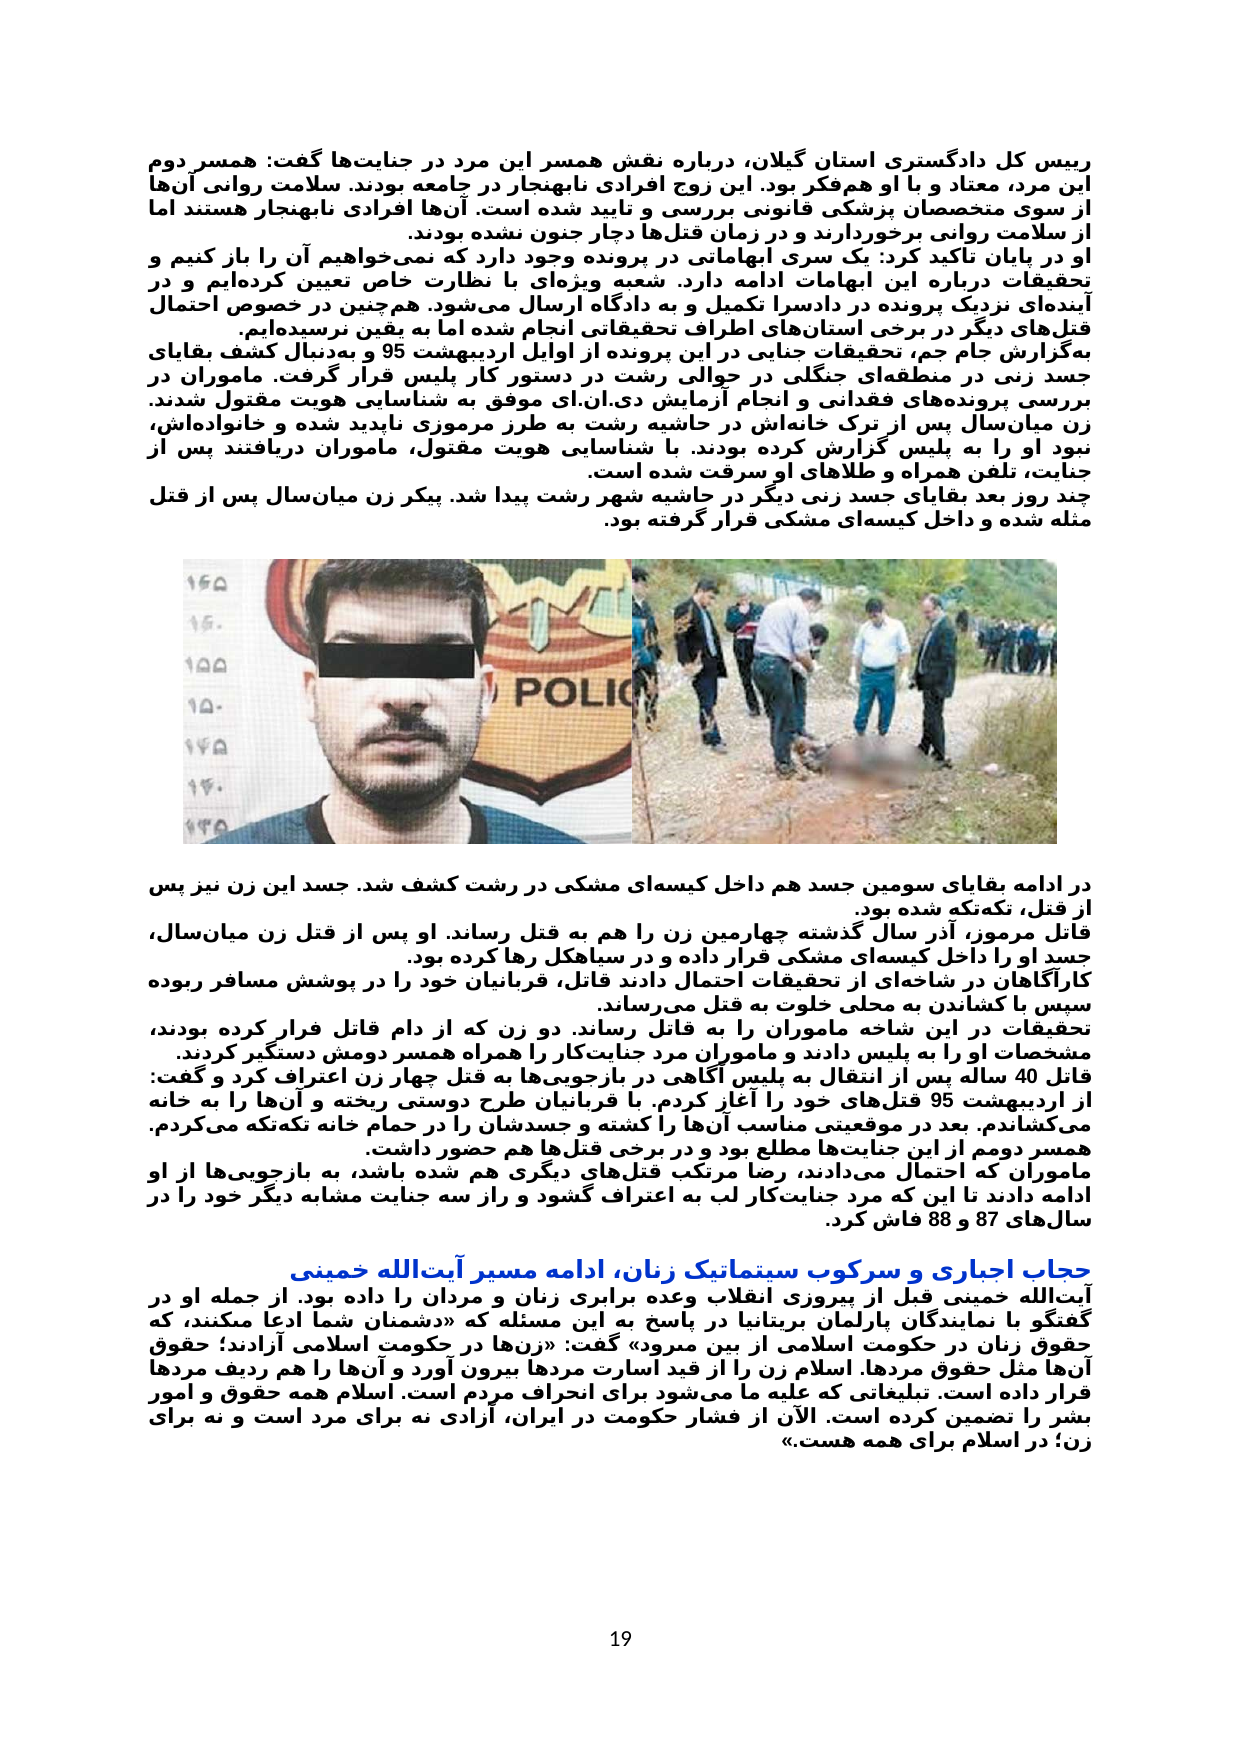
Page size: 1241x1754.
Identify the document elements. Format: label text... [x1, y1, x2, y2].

text در ادامه بقایای سومین جسد هم داخل کیسه‌ای مشکی در رشت کشف شد. جسد این زن نیز پس از قتل، تکه‌تکه شده بود. [148, 872, 1093, 920]
text قاتل 40 ساله پس از انتقال به پلیس آگاهی در بازجویی‌ها به قتل چهار زن اعتراف کرد و گفت: از اردیبهشت 95 قتل‌های خود را آغاز کردم. با قربانیان طرح دوستی ریخته و آن‌ها را به خانه می‌کشاندم. بعد در موقعیتی مناسب آن‌ها را کشته و جسدشان را در حمام خانه تکه‌تکه می‌کردم. همسر دومم از این جنایت‌ها مطلع بود و در برخی قتل‌ها هم حضور داشت. [148, 1063, 1093, 1159]
text چند روز بعد بقایای جسد زنی دیگر در حاشیه شهر رشت پیدا شد. پیکر زن میان‌سال پس از قتل مثله شده و داخل کیسه‌ای مشکی قرار گرفته بود. [148, 483, 1093, 531]
text آیت‌الله خمینی قبل از پیروزی انقلاب وعده برابری زنان و مردان را داده بود. از جمله او در گفتگو با نمایندگان پارلمان بریتانیا در پاسخ به این مسئله که «دشمنان شما ادعا مى‏کنند، که حقوق زنان در حکومت اسلامى از بین مى‏رود» گفت: «زن‌ها در حکومت اسلامى آزادند؛ حقوق آن‌ها مثل حقوق مردها. اسلام زن را از قید اسارت مردها بیرون آورد و آن‌ها را هم ردیف مردها قرار داده است. تبلیغاتى که علیه ما می‌شود براى انحراف مردم است. اسلام همه حقوق و امور بشر را تضمین کرده است. الآن از فشار حکومت در ایران، آزادى نه براى مرد است و نه براى زن؛ در اسلام براى همه هست.» [148, 1284, 1093, 1452]
text تحقیقات در این شاخه ماموران را به قاتل رساند. دو زن که از دام قاتل فرار کرده بودند، مشخصات او را به پلیس دادند و ماموران مرد جنایت‌کار را همراه همسر دومش دستگیر کردند. [148, 1016, 1093, 1063]
text قاتل مرموز، آذر سال گذشته چهارمین زن را هم به قتل رساند. او پس از قتل زن میان‌سال، جسد او را داخل کیسه‌ای مشکی قرار داده و در سیاهکل رها کرده بود. [148, 920, 1093, 968]
text حجاب اجباری و سرکوب سیتماتیک زنان، ادامه مسیر آیت‌الله خمینی [148, 1255, 1093, 1284]
text او در پایان تاکید کرد: یک سری ابهاماتی در پرونده وجود دارد که نمی‌خواهیم آن را باز کنیم و تحقیقات درباره این ابهامات ادامه دارد. شعبه ویژه‌ای با نظارت خاص تعیین کرده‌ایم و در آینده‌ای نزدیک پرونده در دادسرا تکمیل و به دادگاه ارسال می‌شود. هم‌چنین در خصوص احتمال قتل‌های دیگر در برخی استان‌های اطراف تحقیقاتی انجام شده اما به یقین نرسیده‌ایم. [148, 243, 1093, 339]
picture [183, 559, 1057, 844]
text رییس کل دادگستری استان گیلان، درباره نقش همسر این مرد در جنایت‌ها گفت: همسر دوم این مرد، معتاد و با او هم‌فکر بود. این زوج افرادی نابهنجار در جامعه بودند. سلامت روانی آن‌ها از سوی متخصصان پزشکی قانونی بررسی و تایید شده است. آن‌ها افرادی نابهنجار هستند اما از سلامت روانی برخوردارند و در زمان قتل‌ها دچار جنون نشده بودند. [148, 148, 1093, 243]
text ماموران که احتمال می‌دادند، رضا مرتکب قتل‌های دیگری هم شده باشد، به بازجویی‌ها از او ادامه دادند تا این که مرد جنایت‌کار لب به اعتراف گشود و راز سه جنایت مشابه دیگر خود را در سال‌های 87 و 88 فاش کرد. [148, 1159, 1093, 1231]
text به‌گزارش جام جم، تحقیقات جنایی در این پرونده از اوایل اردیبهشت 95 و به‌دنبال کشف بقایای جسد زنی در منطقه‌ای جنگلی در حوالی رشت در دستور کار پلیس قرار گرفت. ماموران در بررسی پرونده‌های فقدانی و انجام آزمایش دی.ان.ای موفق به شناسایی هویت مقتول شدند. زن میان‌سال پس از ترک خانه‌اش در حاشیه رشت به طرز مرموزی ناپدید شده و خانواده‌اش، نبود او را به پلیس گزارش کرده بودند. با شناسایی هویت مقتول، ماموران دریافتند پس از جنایت، تلفن همراه و طلاهای او سرقت شده است. [148, 339, 1093, 483]
text کارآگاهان در شاخه‌ای از تحقیقات احتمال دادند قاتل، قربانیان خود را در پوشش مسافر ربوده سپس با کشاندن به محلی خلوت به قتل می‌رساند. [148, 968, 1093, 1016]
